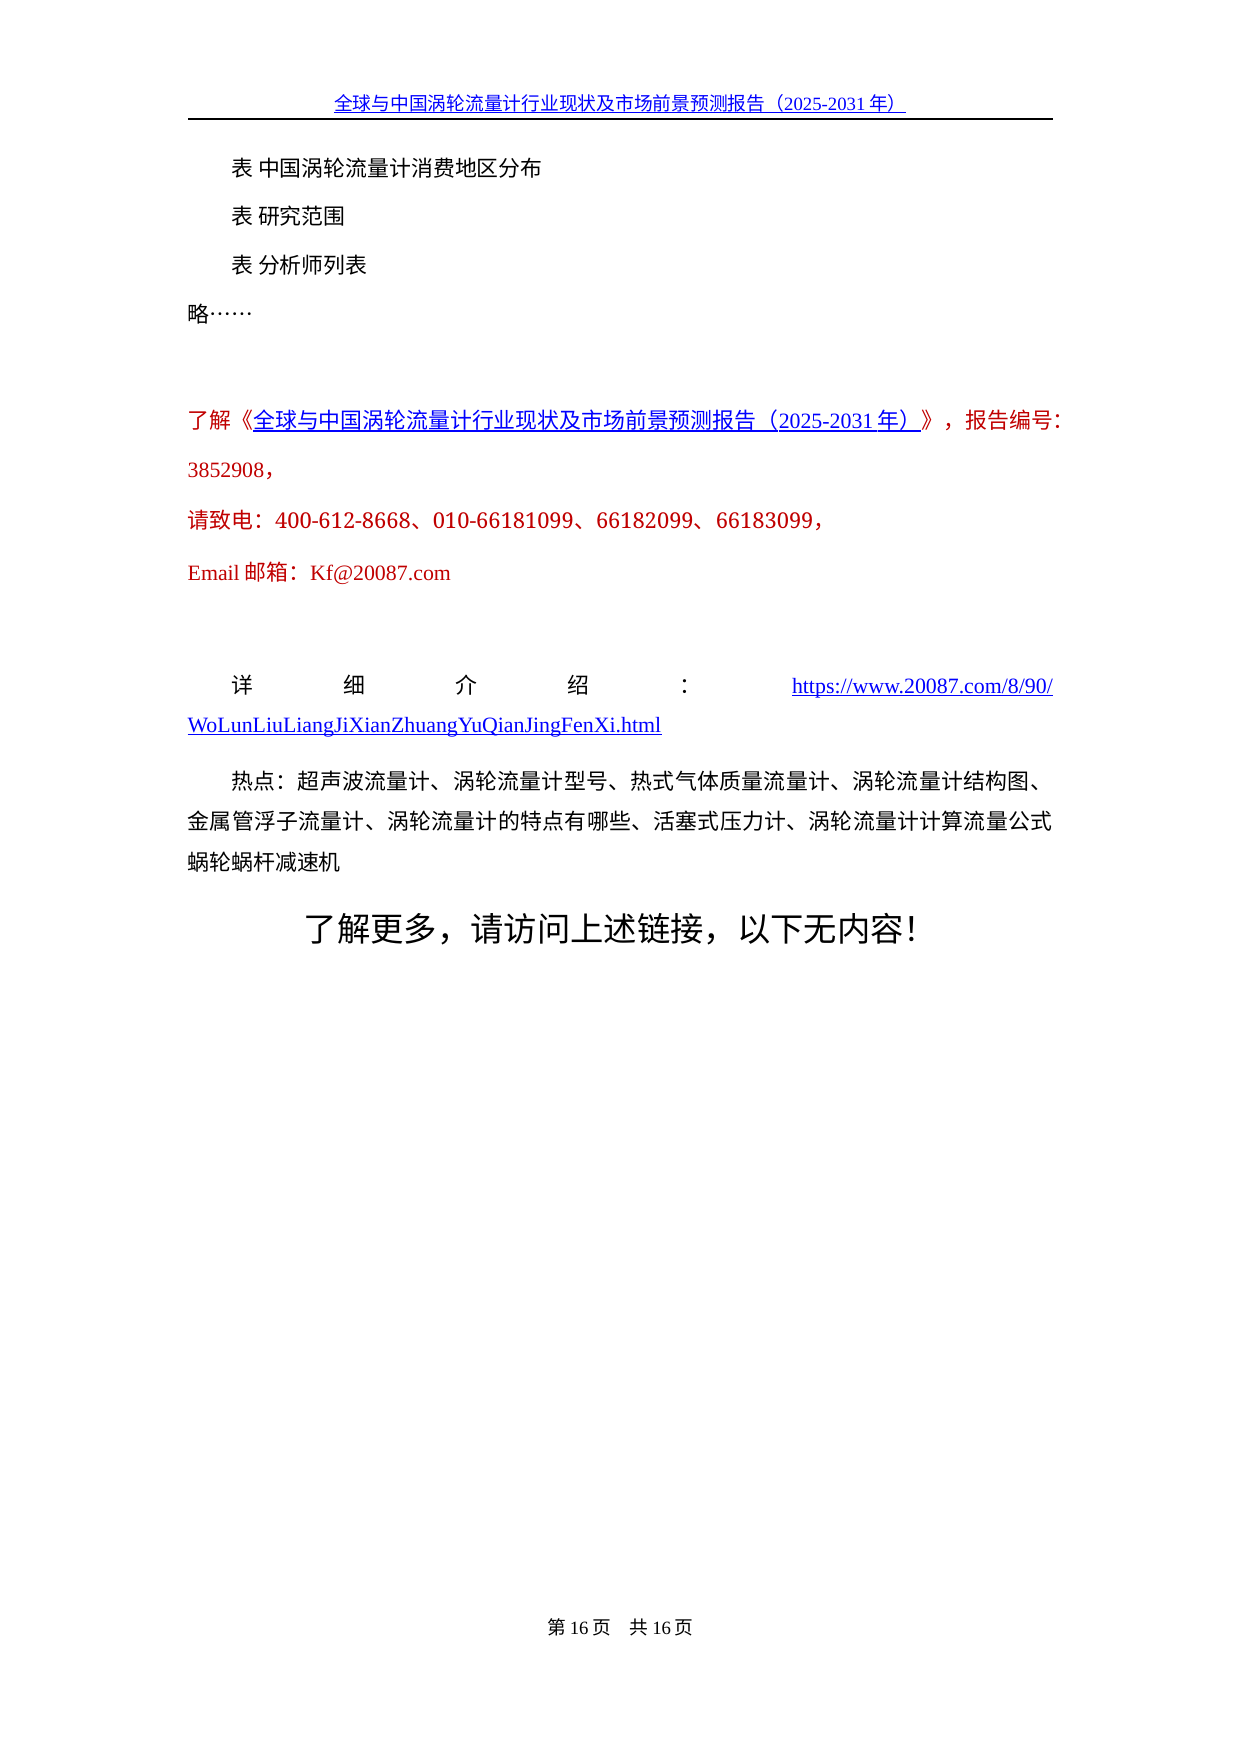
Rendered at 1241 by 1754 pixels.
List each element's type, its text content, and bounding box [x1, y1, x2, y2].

title 了解更多，请访问上述链接，以下无内容！ [187, 894, 1053, 959]
text 详细介绍：https://www.20087.com/8/90/WoLunLiuLiangJiXianZhuangYuQianJingFenXi.html [187, 668, 1053, 741]
text 请致电：400-612-8668、010-66181099、66182099、66183099， [187, 503, 1053, 536]
text 了解《全球与中国涡轮流量计行业现状及市场前景预测报告（2025-2031年）》，报告编号：3852908， [187, 403, 1053, 484]
text 热点：超声波流量计、涡轮流量计型号、热式气体质量流量计、涡轮流量计结构图、金属管浮子流量计、涡轮流量计的特点有哪些、活塞式压力计、涡轮流量计计算流量公式、蜗轮蜗杆减速机 [187, 763, 1053, 877]
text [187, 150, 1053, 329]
text Email邮箱：Kf@20087.com [187, 555, 1053, 587]
